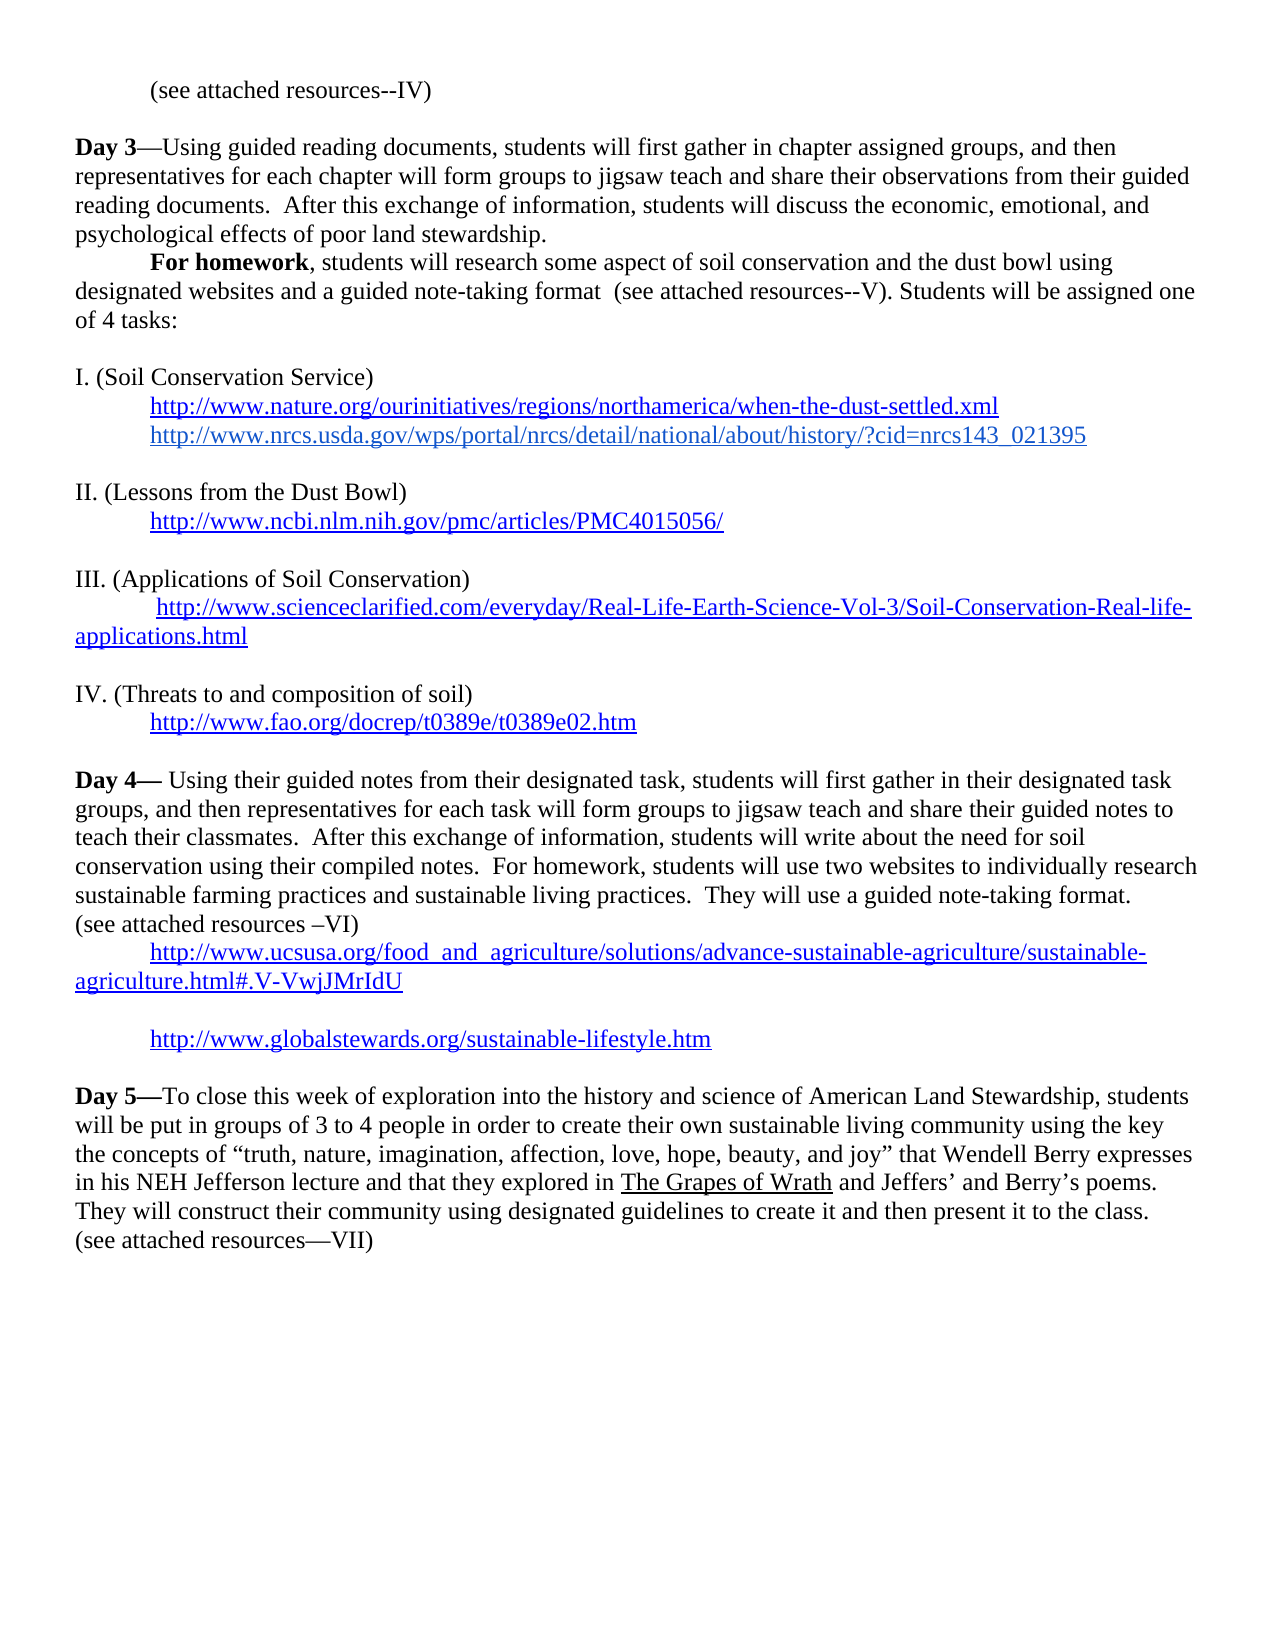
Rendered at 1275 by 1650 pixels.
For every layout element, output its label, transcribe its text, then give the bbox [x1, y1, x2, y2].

text Day 5—To close this week of exploration into the history and science of American Land Stewardship, students will be put in groups of 3 to 4 people in order to create their own sustainable living community using the key the concepts of “truth, nature, imagination, affection, love, hope, beauty, and joy” that Wendell Berry expresses in his NEH Jefferson lecture and that they explored in The Grapes of Wrath and Jeffers’ and Berry’s poems. They will construct their community using designated guidelines to create it and then present it to the class. [75, 1081, 1200, 1225]
text (see attached resources--IV) [75, 75, 1200, 104]
text IV. (Threats to and composition of soil) [75, 679, 1200, 707]
text (see attached resources –VI) [75, 909, 1200, 937]
text http://www.scienceclarified.com/everyday/Real-Life-Earth-Science-Vol-3/Soil-Conservation-Real-life-applications.html [75, 592, 1200, 650]
text Day 3—Using guided reading documents, students will first gather in chapter assigned groups, and then representatives for each chapter will form groups to jigsaw teach and share their observations from their guided reading documents. After this exchange of information, students will discuss the economic, emotional, and psychological effects of poor land stewardship. [75, 132, 1200, 247]
text (see attached resources—VII) [75, 1225, 1200, 1254]
text http://www.nature.org/ourinitiatives/regions/northamerica/when-the-dust-settled.xml [75, 391, 1200, 420]
text II. (Lessons from the Dust Bowl) [75, 477, 1200, 506]
text I. (Soil Conservation Service) [75, 362, 1200, 391]
text Day 4— Using their guided notes from their designated task, students will first gather in their designated task groups, and then representatives for each task will form groups to jigsaw teach and share their guided notes to teach their classmates. After this exchange of information, students will write about the need for soil conservation using their compiled notes. For homework, students will use two websites to individually research sustainable farming practices and sustainable living practices. They will use a guided note-taking format. [75, 765, 1200, 909]
text http://www.ucsusa.org/food_and_agriculture/solutions/advance-sustainable-agriculture/sustainable-agriculture.html#.V-VwjJMrIdU [75, 937, 1200, 995]
text For homework, students will research some aspect of soil conservation and the dust bowl using designated websites and a guided note-taking format (see attached resources--V). Students will be assigned one of 4 tasks: [75, 247, 1200, 334]
text http://www.ncbi.nlm.nih.gov/pmc/articles/PMC4015056/ [75, 506, 1200, 535]
text http://www.nrcs.usda.gov/wps/portal/nrcs/detail/national/about/history/?cid=nrcs143_021395 [75, 420, 1200, 449]
text http://www.fao.org/docrep/t0389e/t0389e02.htm [75, 707, 1200, 736]
text http://www.globalstewards.org/sustainable-lifestyle.htm [75, 1024, 1200, 1052]
text III. (Applications of Soil Conservation) [75, 564, 1200, 592]
